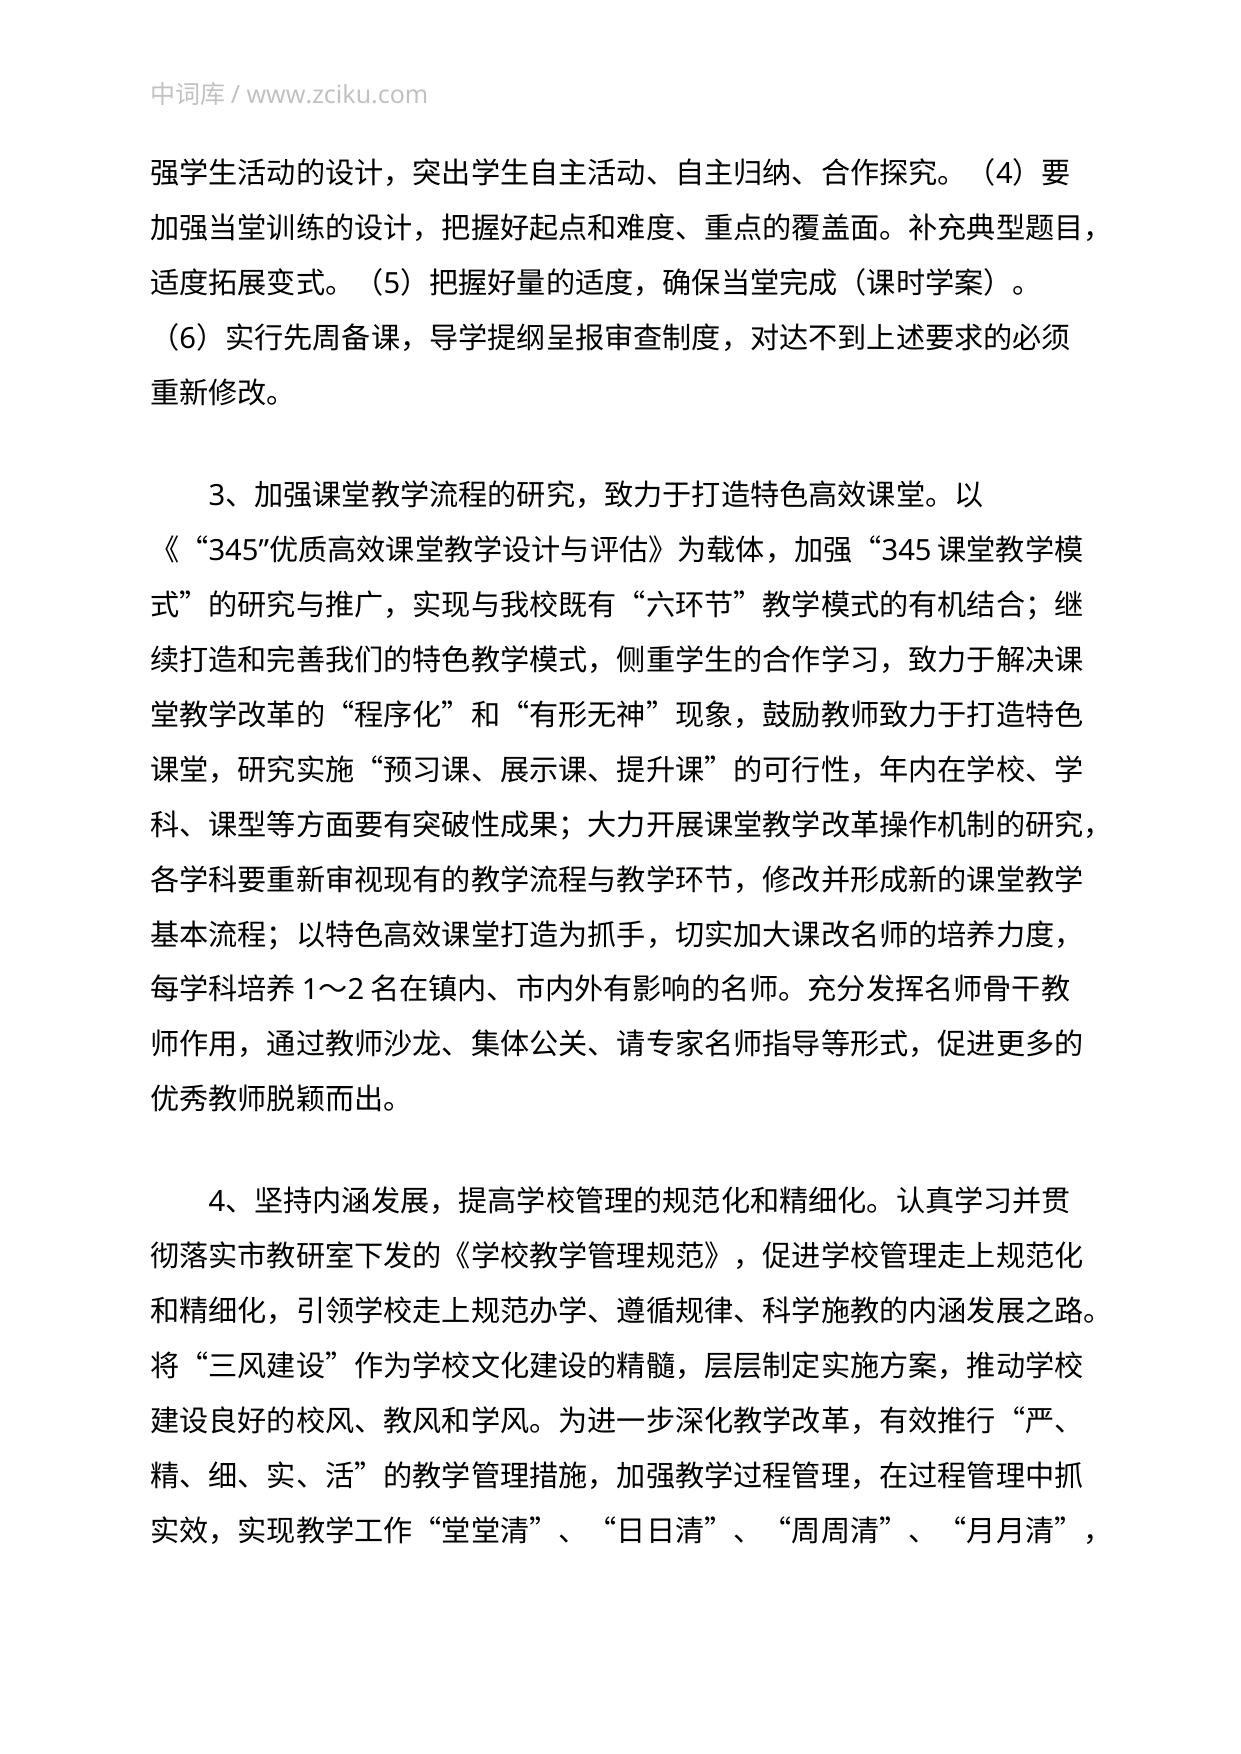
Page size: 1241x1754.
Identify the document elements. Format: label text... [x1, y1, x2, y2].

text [150, 150, 1090, 412]
text 3、加强课堂教学流程的研究，致力于打造特色高效课堂。以《“345”优质高效课堂教学设计与评估》为载体，加强“345课堂教学模式”的研究与推广，实现与我校既有“六环节”教学模式的有机结合；继续打造和完善我们的特色教学模式，侧重学生的合作学习，致力于解决课堂教学改革的“程序化”和“有形无神”现象，鼓励教师致力于打造特色课堂，研究实施“预习课、展示课、提升课”的可行性，年内在学校、学科、课型等方面要有突破性成果；大力开展课堂教学改革操作机制的研究，各学科要重新审视现有的教学流程与教学环节，修改并形成新的课堂教学基本流程；以特色高效课堂打造为抓手，切实加大课改名师的培养力度，每学科培养1～2名在镇内、市内外有影响的名师。充分发挥名师骨干教师作用，通过教师沙龙、集体公关、请专家名师指导等形式，促进更多的优秀教师脱颖而出。 [150, 472, 1090, 1118]
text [150, 1178, 1090, 1549]
